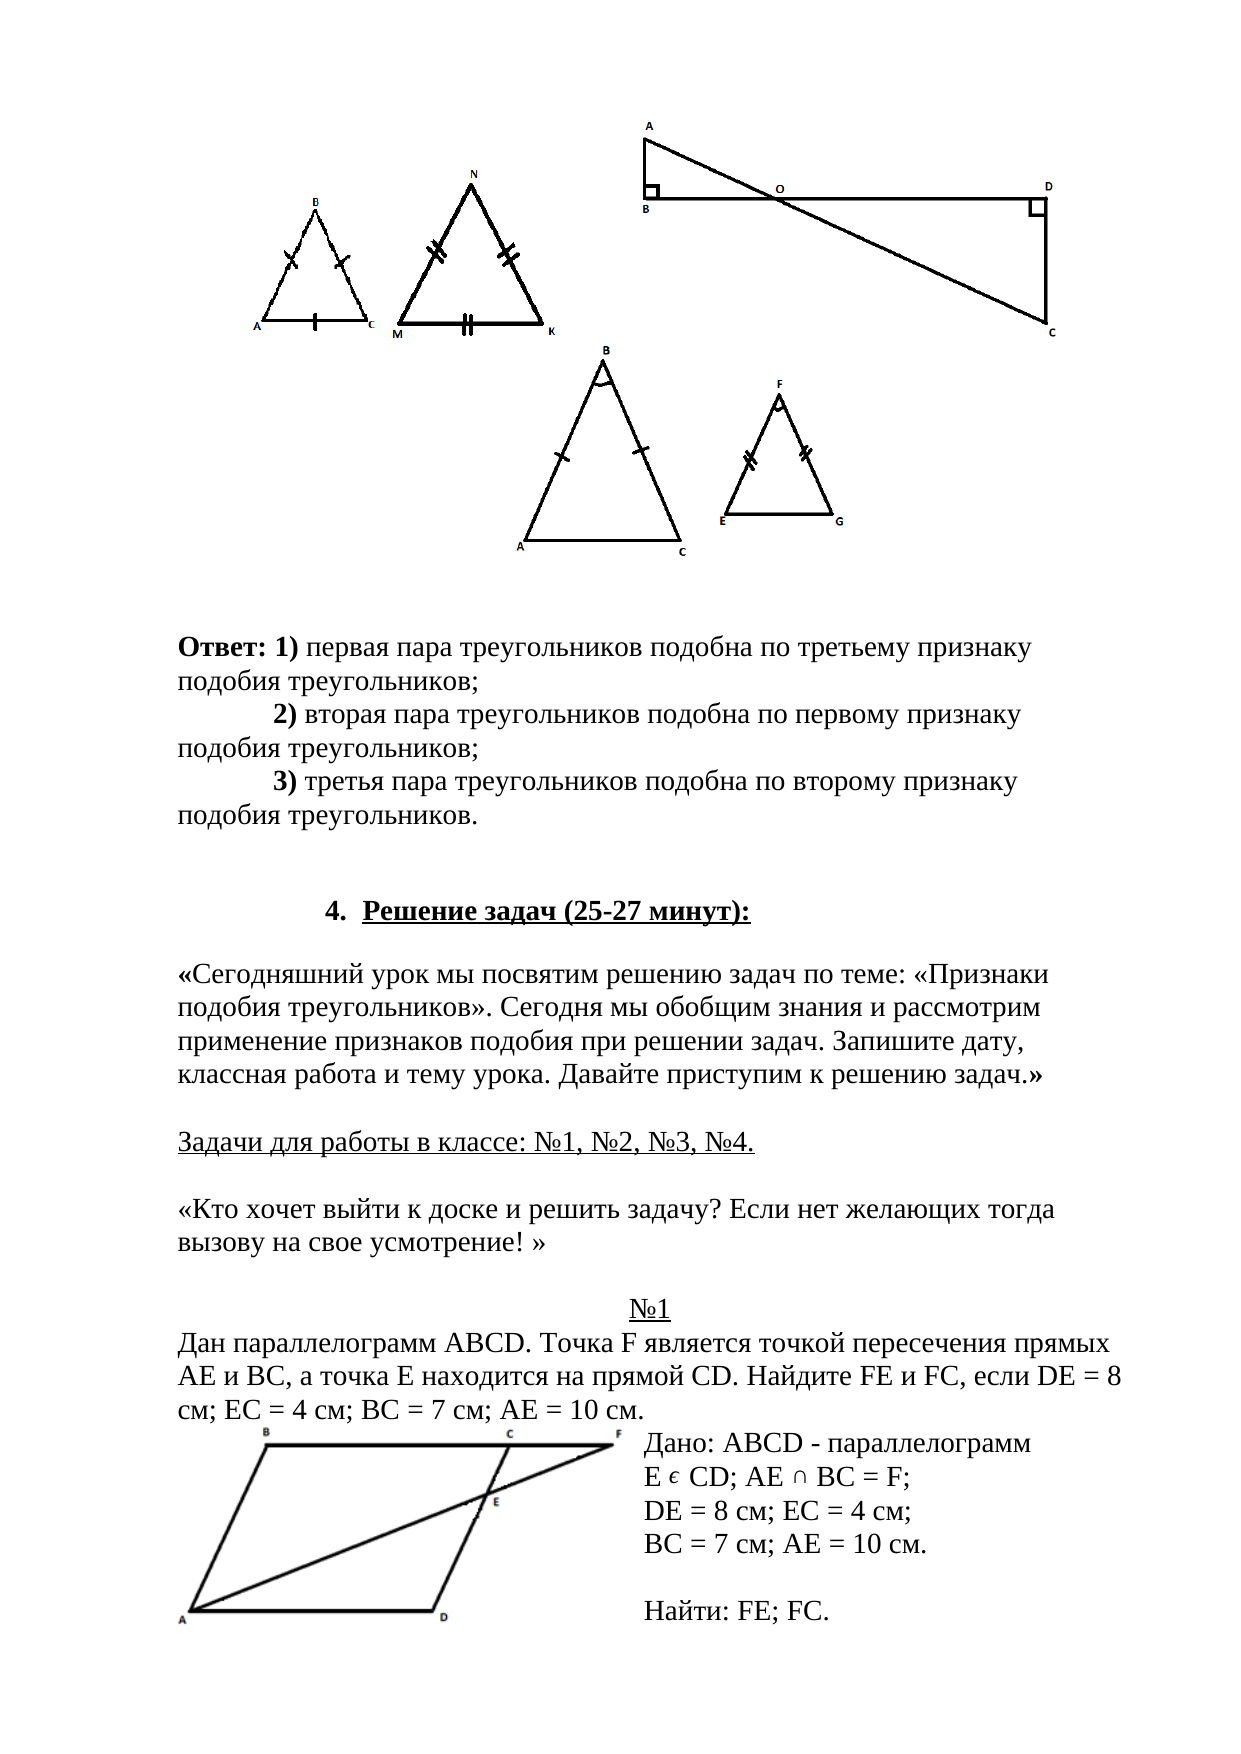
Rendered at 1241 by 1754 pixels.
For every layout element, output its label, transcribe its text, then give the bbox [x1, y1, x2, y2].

picture [252, 162, 559, 339]
picture [639, 118, 1058, 339]
text 3) третья пара треугольников подобна по второму признаку подобия треугольников. [177, 763, 1122, 831]
text Дано: ABCD - параллелограмм [625, 1426, 1122, 1459]
text Найти: FE; FC. [625, 1593, 1122, 1627]
text Задачи для работы в классе: №1, №2, №3, №4. [177, 1124, 1122, 1157]
text BC = 7 см; AE = 10 см. [625, 1526, 1122, 1560]
text №1 [177, 1291, 1122, 1325]
text Ответ: 1) первая пара треугольников подобна по третьему признаку подобия треугольников; [177, 629, 1122, 696]
text DE = 8 см; EC = 4 см; [625, 1493, 1122, 1526]
text 2) вторая пара треугольников подобна по первому признаку подобия треугольников; [177, 696, 1122, 763]
picture [514, 343, 846, 557]
picture [176, 1426, 625, 1628]
text Дан параллелограмм ABCD. Точка F является точкой пересечения прямых AE и BC, а точка E находится на прямой CD. Найдите FE и FC, если DE = 8 см; EC = 4 см; BC = 7 см; AE = 10 см. [177, 1325, 1122, 1426]
text «Кто хочет выйти к доске и решить задачу? Если нет желающих тогда вызову на свое усмотрение! » [177, 1191, 1122, 1258]
text «Сегодняшний урок мы посвятим решению задач по теме: «Признаки подобия треугольников». Сегодня мы обобщим знания и рассмотрим применение признаков подобия при решении задач. Запишите дату, классная работа и тему урока. Давайте приступим к решению задач.» [177, 956, 1122, 1090]
list Решение задач (25-27 минут): [325, 893, 1122, 927]
text E CD; AE BC = F; [625, 1459, 1122, 1493]
